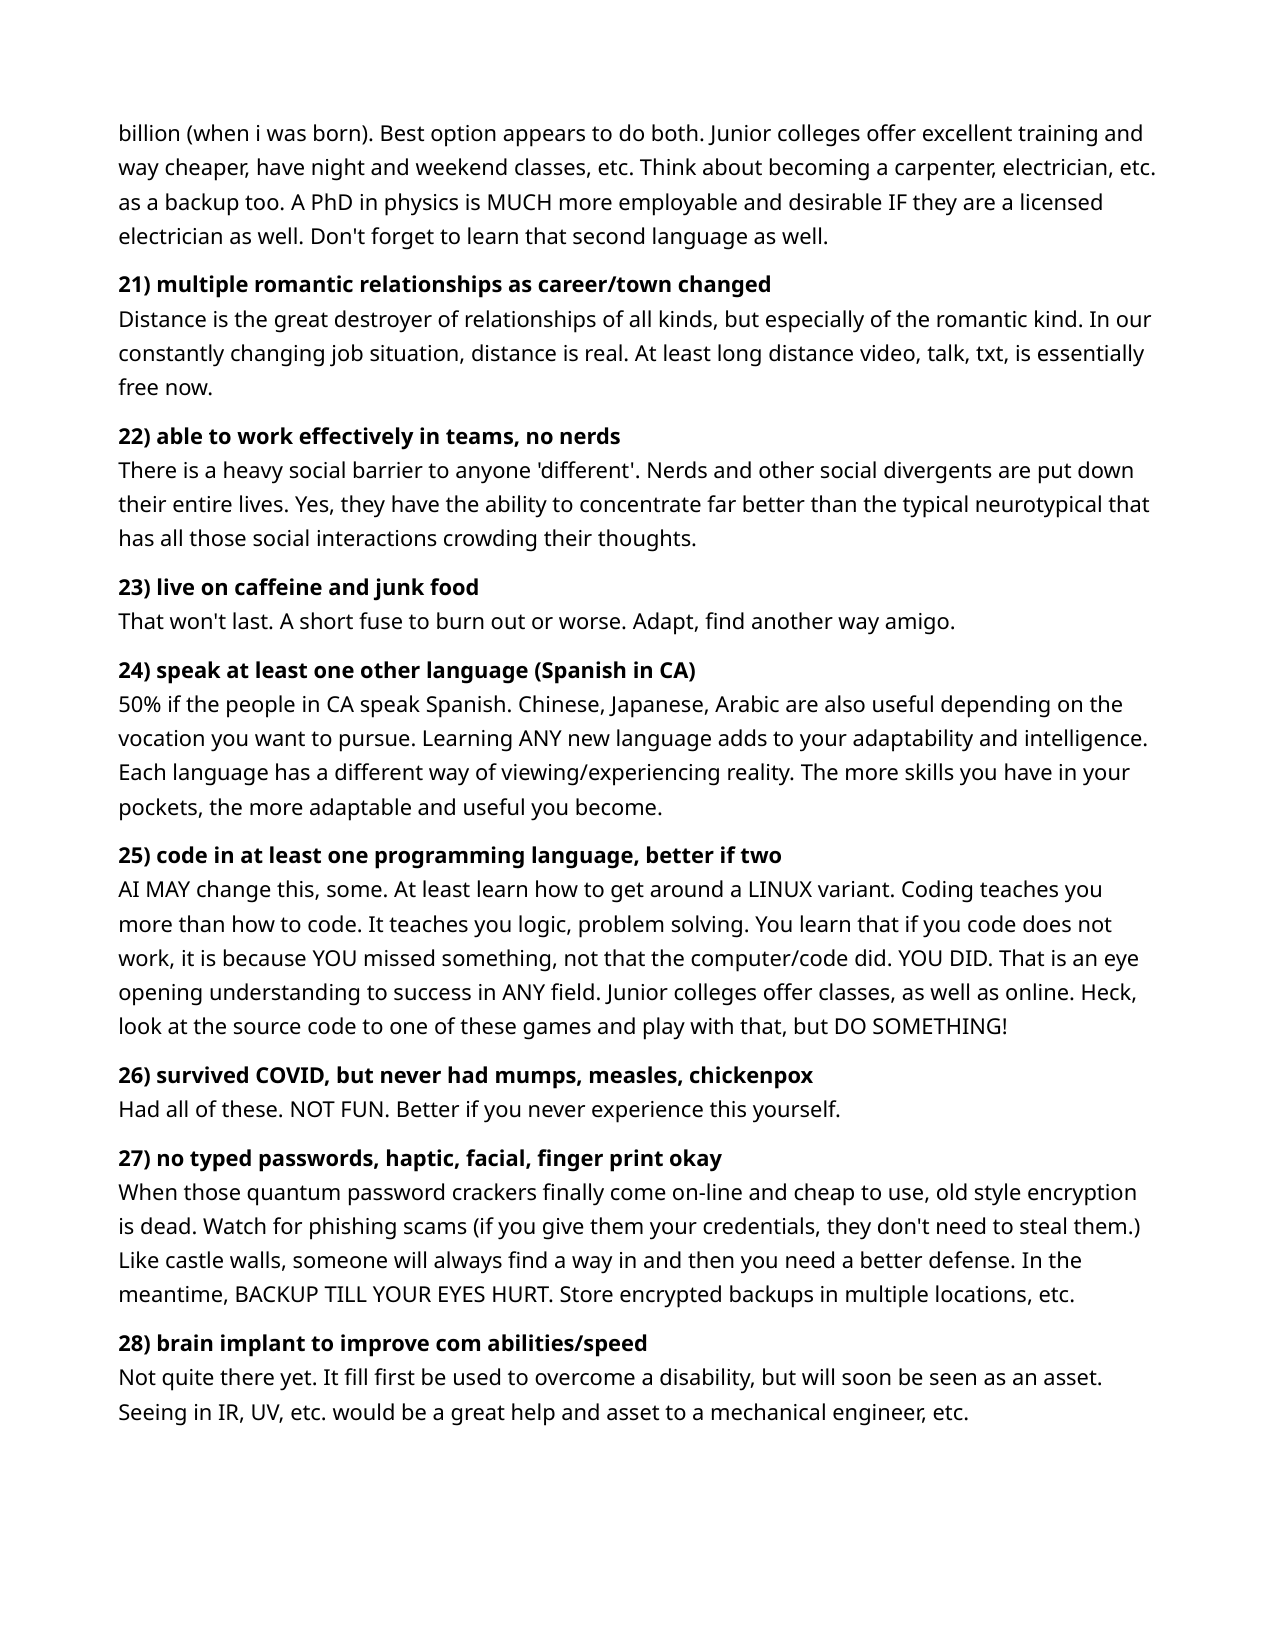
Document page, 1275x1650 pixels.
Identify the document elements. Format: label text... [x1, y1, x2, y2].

text 27) no typed passwords, haptic, facial, finger print okay When those quantum password crackers finally come on-line and cheap to use, old style encryption is dead. Watch for phishing scams (if you give them your credentials, they don't need to steal them.) Like castle walls, someone will always find a way in and then you need a better defense. In the meantime, BACKUP TILL YOUR EYES HURT. Store encrypted backups in multiple locations, etc. [118, 1143, 1157, 1309]
text 23) live on caffeine and junk food That won't last. A short fuse to burn out or worse. Adapt, find another way amigo. [118, 572, 1157, 636]
text 24) speak at least one other language (Spanish in CA) 50% if the people in CA speak Spanish. Chinese, Japanese, Arabic are also useful depending on the vocation you want to pursue. Learning ANY new language adds to your adaptability and intelligence. Each language has a different way of viewing/experiencing reality. The more skills you have in your pockets, the more adaptable and useful you become. [118, 655, 1157, 821]
text 22) able to work effectively in teams, no nerds There is a heavy social barrier to anyone 'different'. Nerds and other social divergents are put down their entire lives. Yes, they have the ability to concentrate far better than the typical neurotypical that has all those social interactions crowding their thoughts. [118, 421, 1157, 553]
text 26) survived COVID, but never had mumps, measles, chickenpox Had all of these. NOT FUN. Better if you never experience this yourself. [118, 1060, 1157, 1124]
text 25) code in at least one programming language, better if two AI MAY change this, some. At least learn how to get around a LINUX variant. Coding teaches you more than how to code. It teaches you logic, problem solving. You learn that if you code does not work, it is because YOU missed something, not that the computer/code did. YOU DID. That is an eye opening understanding to success in ANY field. Junior colleges offer classes, as well as online. Heck, look at the source code to one of these games and play with that, but DO SOMETHING! [118, 840, 1157, 1041]
text 21) multiple romantic relationships as career/town changed Distance is the great destroyer of relationships of all kinds, but especially of the romantic kind. In our constantly changing job situation, distance is real. At least long distance video, talk, txt, is essentially free now. [118, 269, 1157, 402]
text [118, 118, 1157, 152]
text 28) brain implant to improve com abilities/speed Not quite there yet. It fill first be used to overcome a disability, but will soon be seen as an asset. Seeing in IR, UV, etc. would be a great help and asset to a mechanical engineer, etc. [118, 1328, 1157, 1426]
